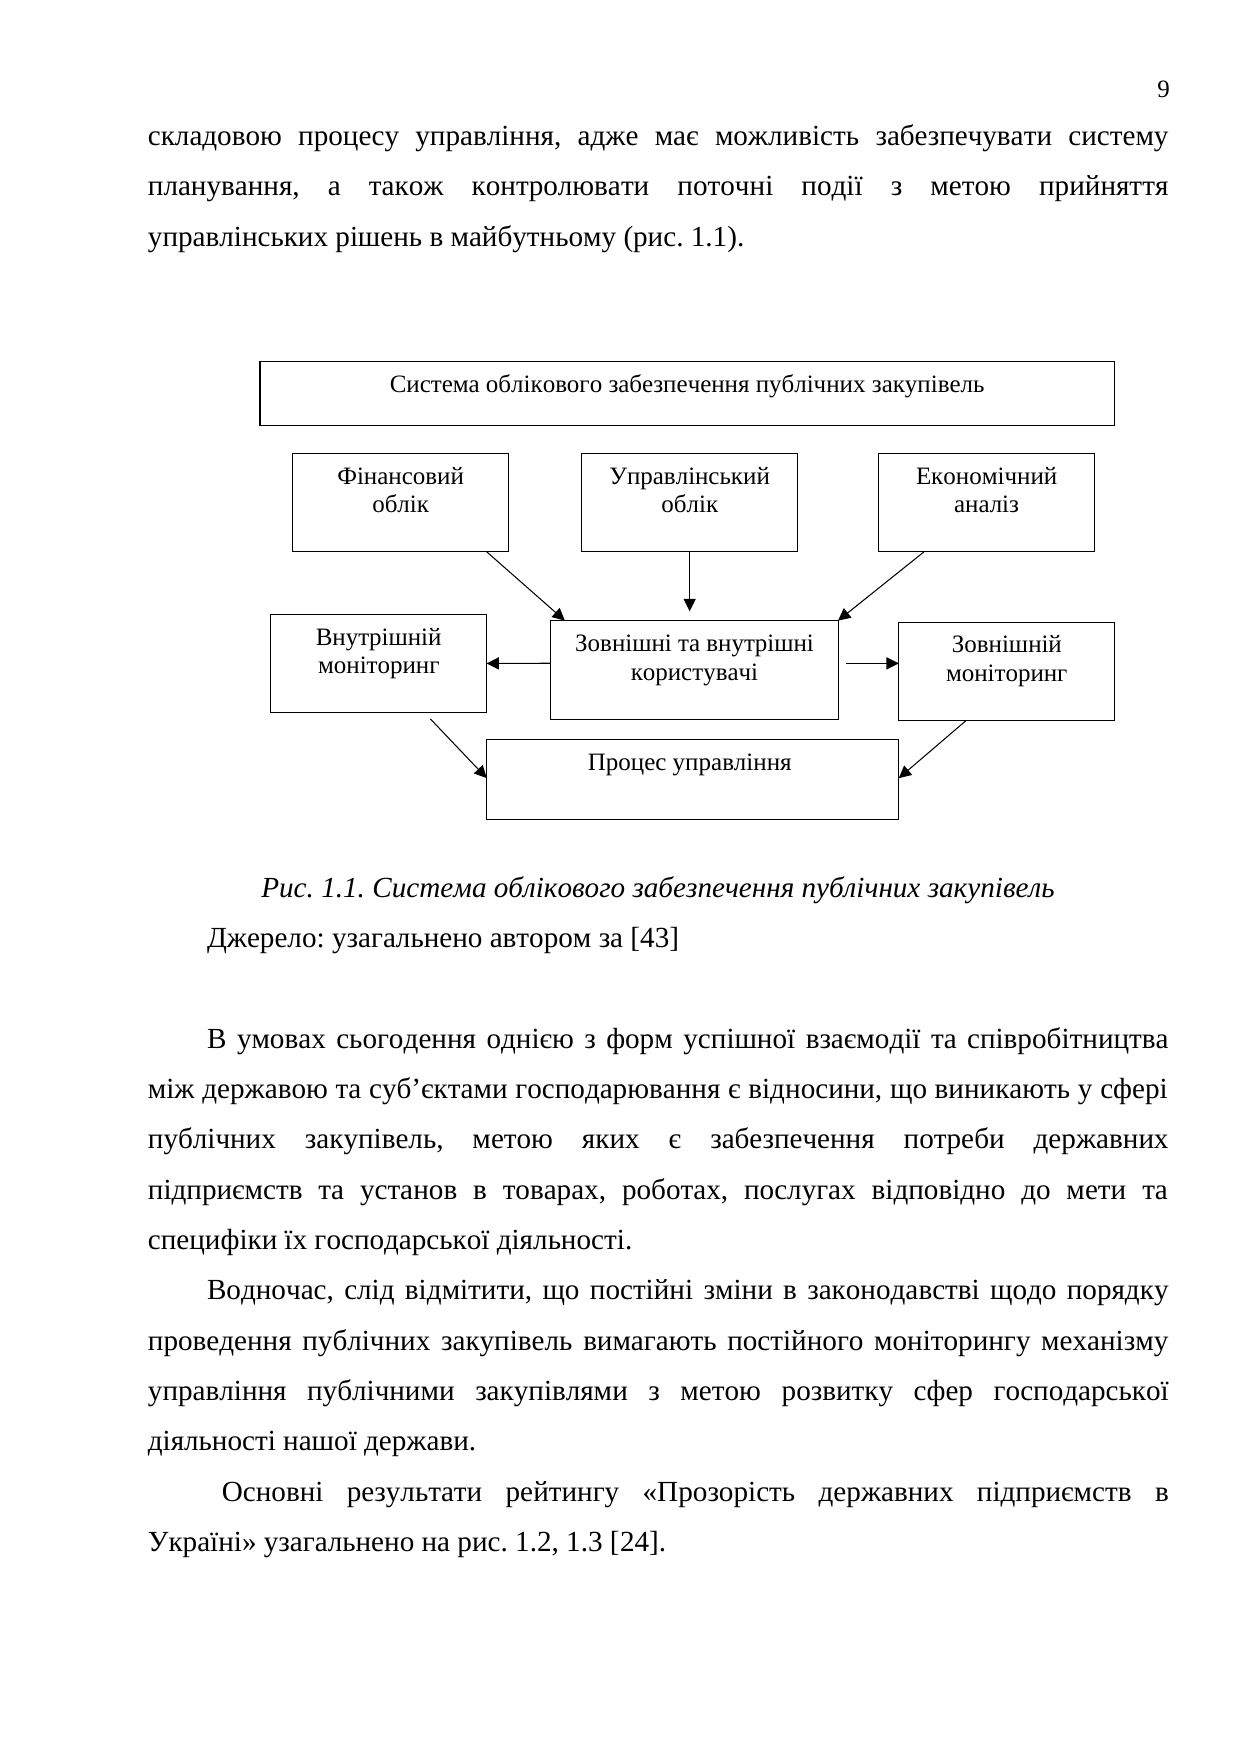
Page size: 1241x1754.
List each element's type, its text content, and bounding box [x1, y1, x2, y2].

text Рис. 1.1. Система облікового забезпечення публічних закупівель [146, 870, 1168, 903]
text В умовах сьогодення однією з форм успішної взаємодії та співробітництва між державою та суб’єктами господарювання є відносини, що виникають у сфері публічних закупівель, метою яких є забезпечення потреби державних підприємств та установ в товарах, роботах, послугах відповідно до мети та специфіки їх господарської діяльності. [148, 1021, 1169, 1256]
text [148, 118, 1169, 252]
text Водночас, слід відмітити, що постійні зміни в законодавстві щодо порядку проведення публічних закупівель вимагають постійного моніторингу механізму управління публічними закупівлями з метою розвитку сфер господарської діяльності нашої держави. [148, 1272, 1169, 1457]
text Джерело: узагальнено автором за [43] [148, 920, 1169, 954]
text Основні результати рейтингу «Прозорість державних підприємств в Україні» узагальнено на рис. 1.2, 1.3 [24]. [148, 1474, 1169, 1558]
